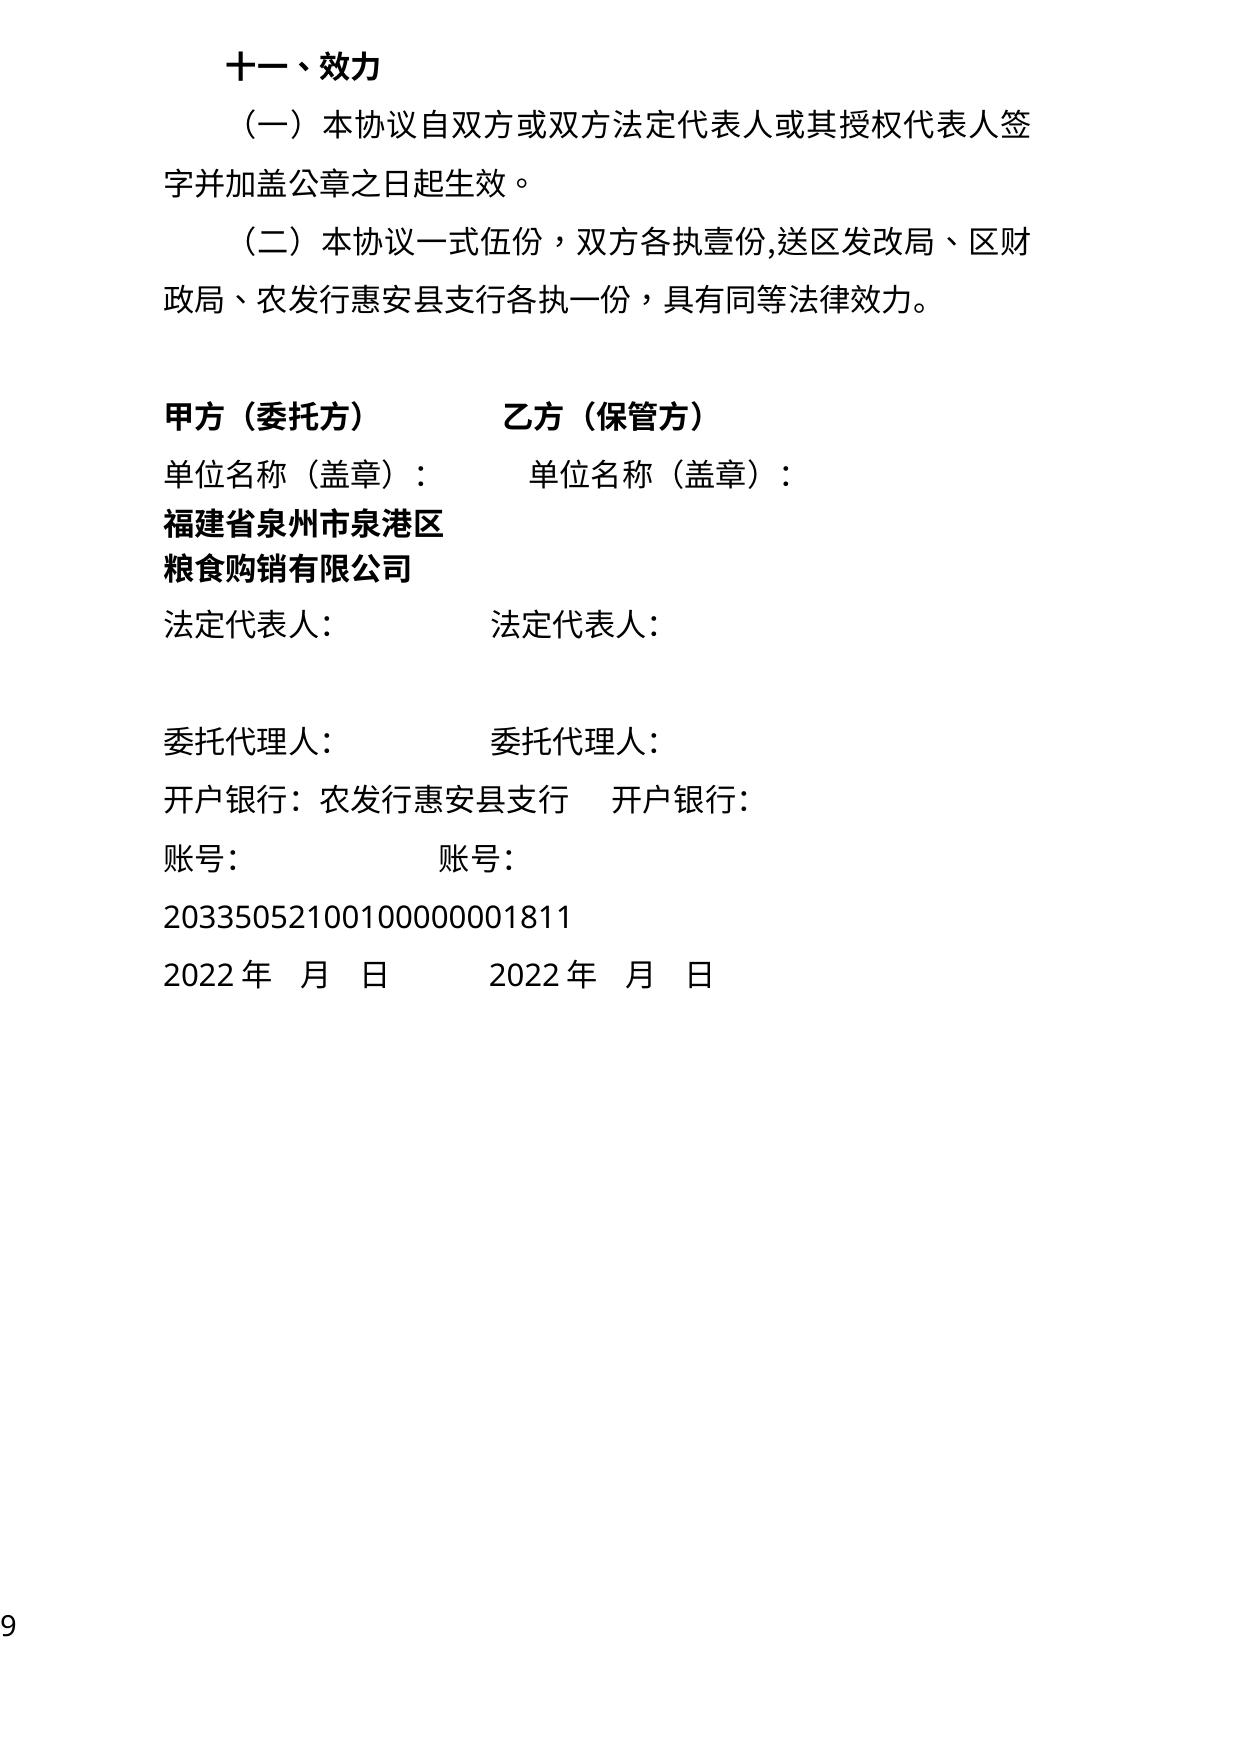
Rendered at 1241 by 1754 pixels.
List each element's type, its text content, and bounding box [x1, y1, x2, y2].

text 法定代表人： 法定代表人： [163, 590, 1032, 648]
text （二）本协议一式伍份，双方各执壹份,送区发改局、区财政局、农发行惠安县支行各执一份，具有同等法律效力。 [163, 207, 1032, 323]
text 20335052100100000001811 [163, 882, 1032, 940]
text 开户银行：农发行惠安县支行 开户银行： [163, 765, 1032, 823]
text 单位名称（盖章）： 单位名称（盖章）： [163, 440, 1032, 498]
text 福建省泉州市泉港区 [163, 498, 1032, 544]
text 甲方（委托方） 乙方（保管方） [163, 382, 1032, 440]
text 2022年 月 日 2022年 月 日 [163, 940, 1032, 998]
text 十一、效力 [163, 32, 1032, 90]
text 粮食购销有限公司 [163, 544, 1032, 590]
text 账号： 账号： [163, 823, 1032, 882]
text 委托代理人： 委托代理人： [163, 707, 1032, 765]
text （一）本协议自双方或双方法定代表人或其授权代表人签字并加盖公章之日起生效。 [163, 90, 1032, 207]
